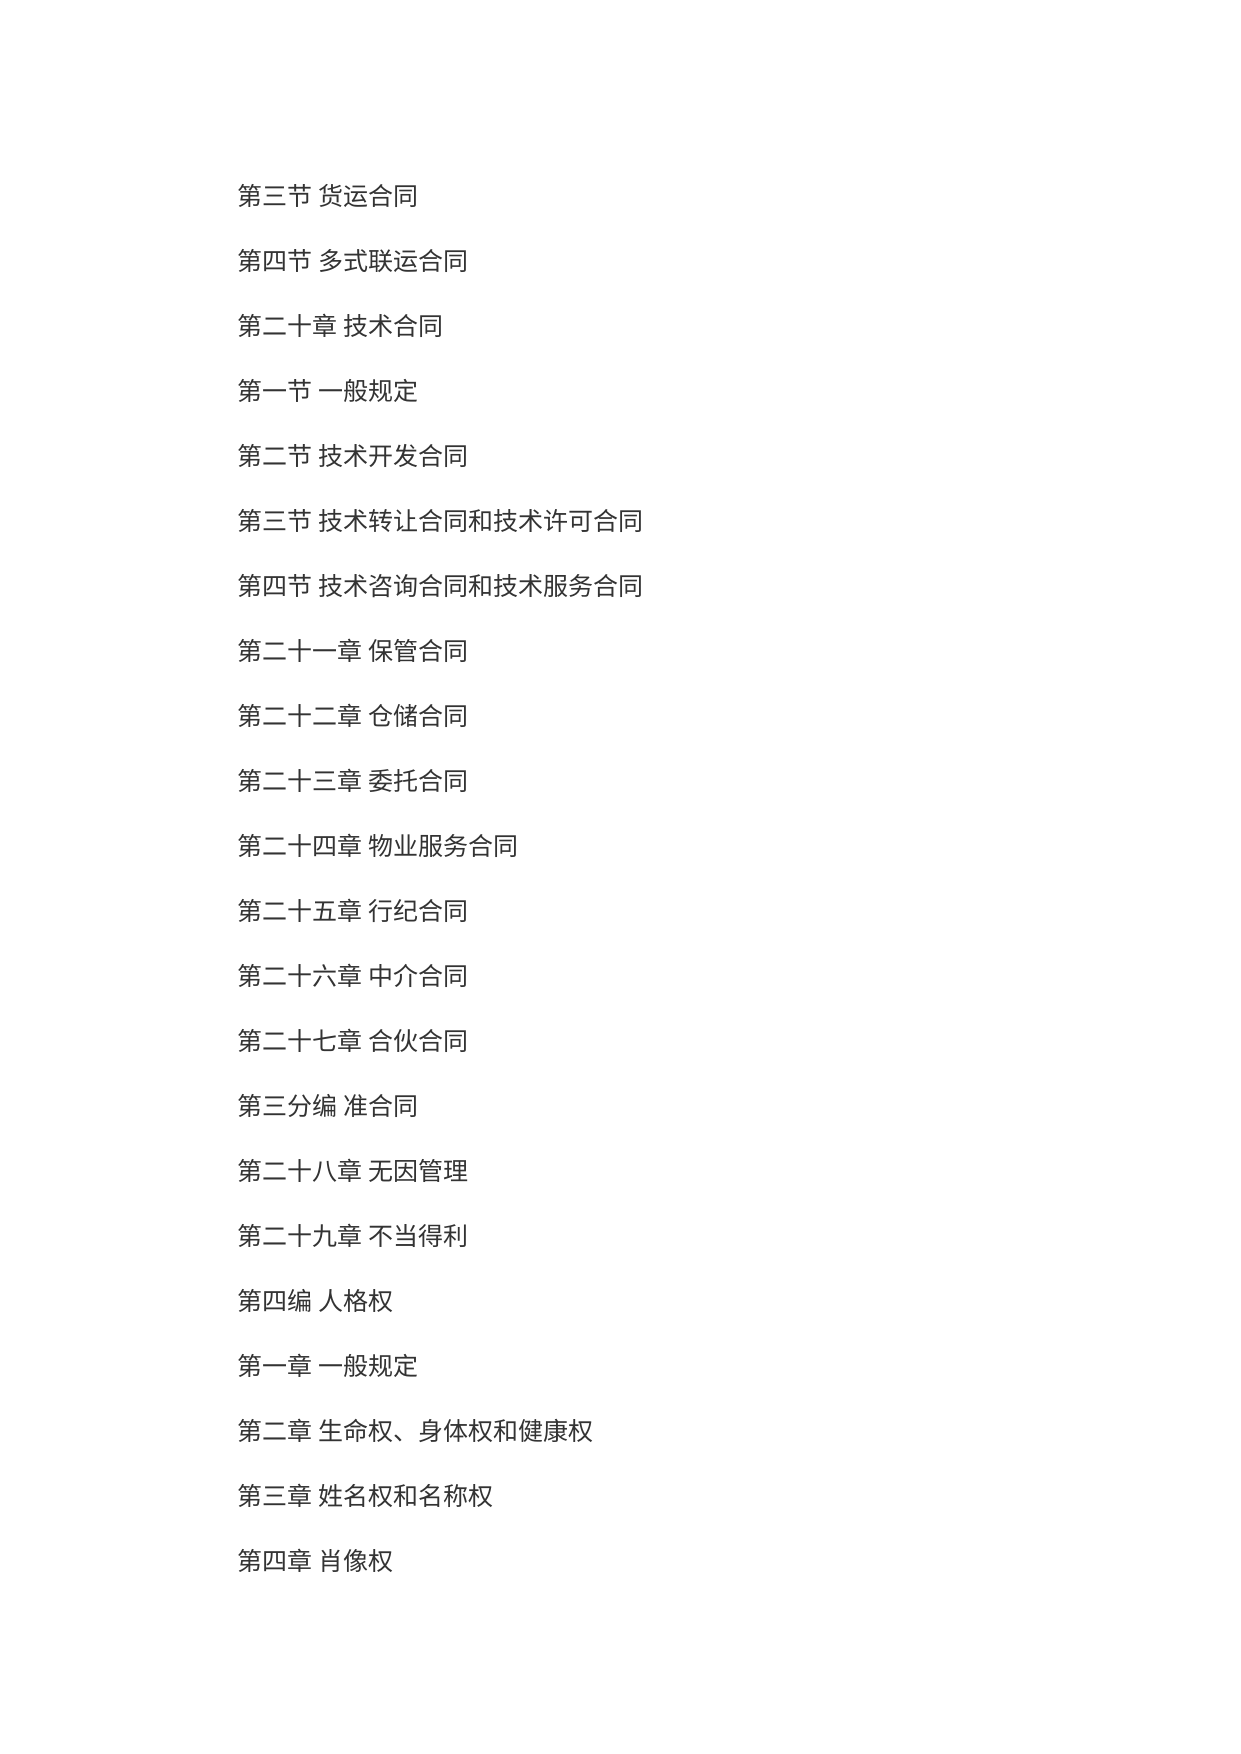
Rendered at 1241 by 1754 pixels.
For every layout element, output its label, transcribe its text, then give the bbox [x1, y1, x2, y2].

text 第二十四章 物业服务合同 [187, 812, 1053, 877]
text 第二十五章 行纪合同 [187, 877, 1053, 942]
text 第二十九章 不当得利 [187, 1202, 1053, 1267]
text 第一章 一般规定 [187, 1332, 1053, 1397]
text 第二十二章 仓储合同 [187, 682, 1053, 747]
text 第四节 技术咨询合同和技术服务合同 [187, 552, 1053, 617]
text 第二十章 技术合同 [187, 292, 1053, 357]
text 第二十八章 无因管理 [187, 1137, 1053, 1202]
text 第三节 技术转让合同和技术许可合同 [187, 487, 1053, 552]
text 第二十三章 委托合同 [187, 747, 1053, 812]
text 第一节 一般规定 [187, 357, 1053, 422]
text 第四编 人格权 [187, 1267, 1053, 1332]
text 第三章 姓名权和名称权 [187, 1462, 1053, 1527]
text 第二十一章 保管合同 [187, 617, 1053, 682]
text 第二十七章 合伙合同 [187, 1007, 1053, 1072]
text 第四章 肖像权 [187, 1527, 1053, 1592]
text 第三分编 准合同 [187, 1072, 1053, 1137]
text 第二节 技术开发合同 [187, 422, 1053, 487]
text 第四节 多式联运合同 [187, 227, 1053, 292]
text 第二章 生命权、身体权和健康权 [187, 1397, 1053, 1462]
text 第二十六章 中介合同 [187, 942, 1053, 1007]
text 第三节 货运合同 [187, 162, 1053, 227]
